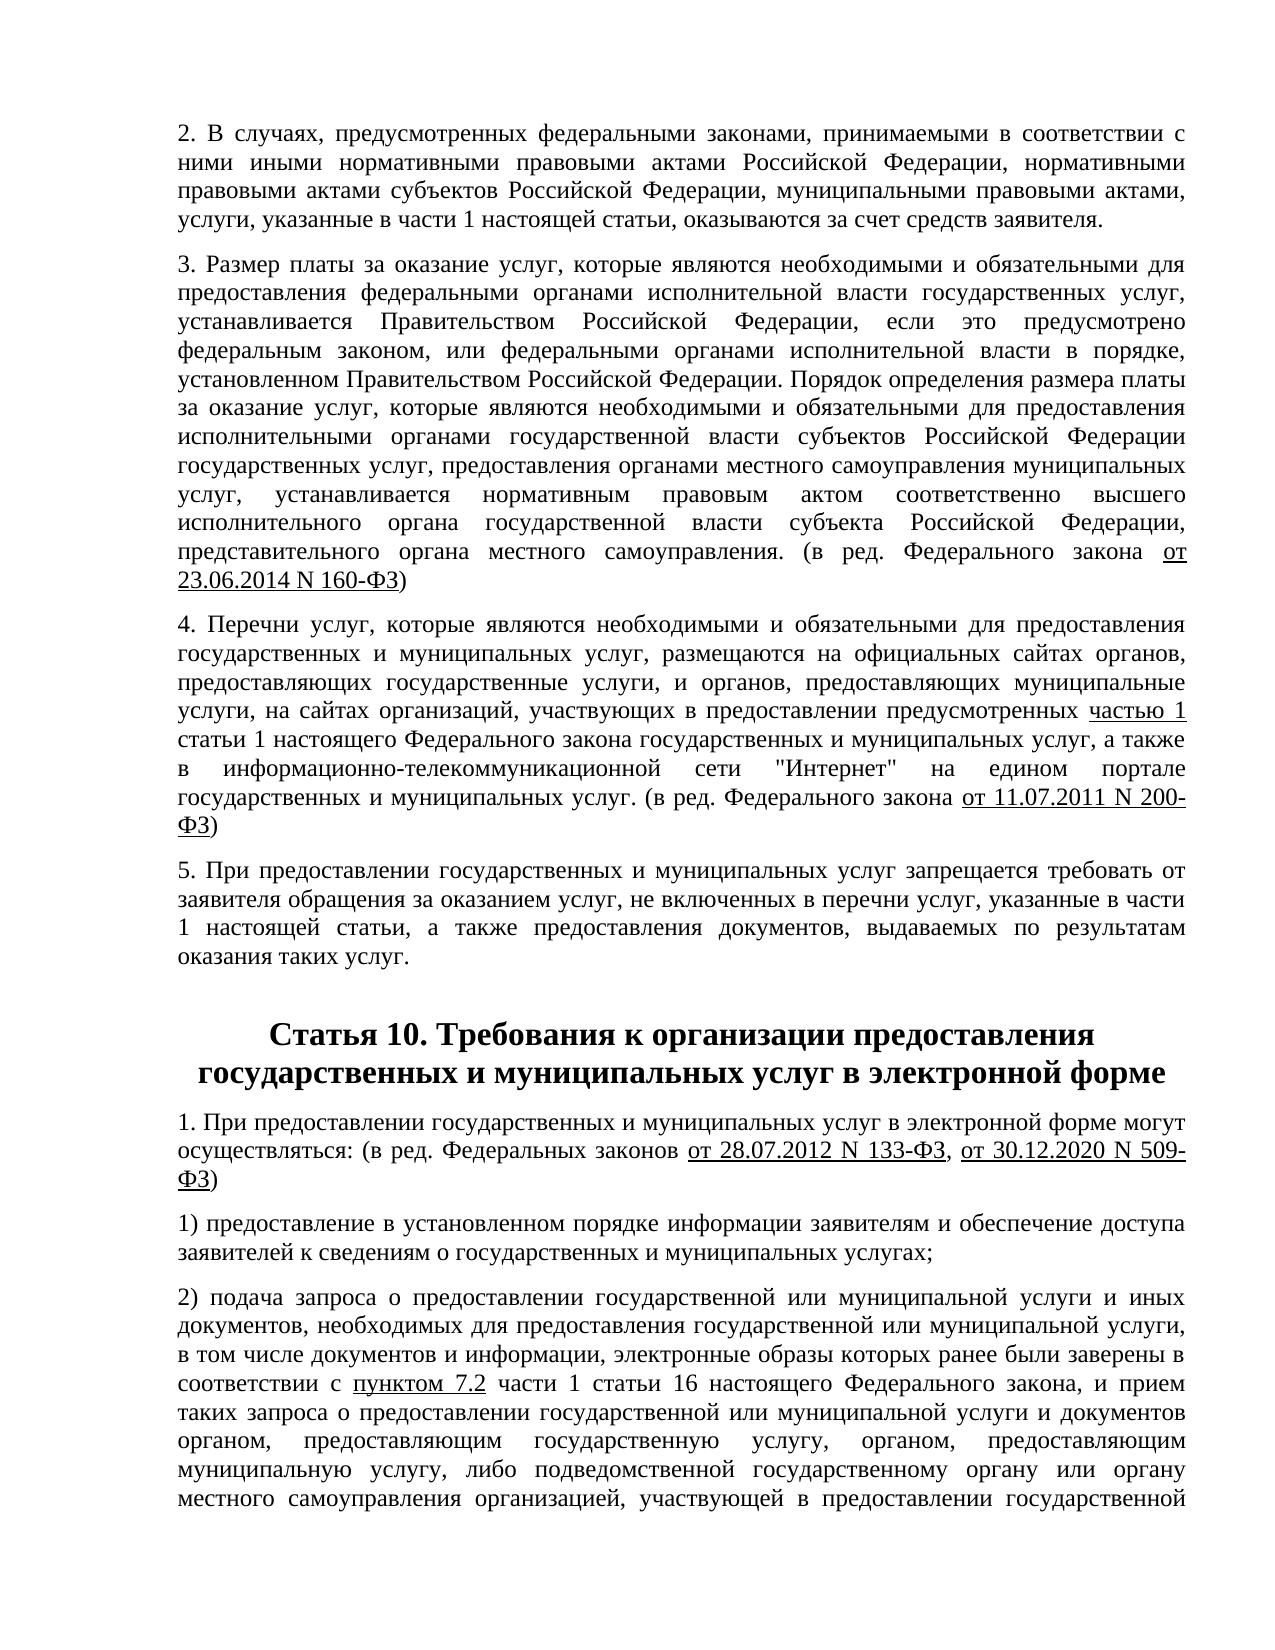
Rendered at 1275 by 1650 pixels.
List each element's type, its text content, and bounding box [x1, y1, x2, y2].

text 3. Размер платы за оказание услуг, которые являются необходимыми и обязательными для предоставления федеральными органами исполнительной власти государственных услуг, устанавливается Правительством Российской Федерации, если это предусмотрено федеральным законом, или федеральными органами исполнительной власти в порядке, установленном Правительством Российской Федерации. Порядок определения размера платы за оказание услуг, которые являются необходимыми и обязательными для предоставления исполнительными органами государственной власти субъектов Российской Федерации государственных услуг, предоставления органами местного самоуправления муниципальных услуг, устанавливается нормативным правовым актом соответственно высшего исполнительного органа государственной власти субъекта Российской Федерации, представительного органа местного самоуправления. (в ред. Федерального закона от 23.06.2014 N 160-ФЗ) [177, 249, 1186, 594]
text 4. Перечни услуг, которые являются необходимыми и обязательными для предоставления государственных и муниципальных услуг, размещаются на официальных сайтах органов, предоставляющих государственные услуги, и органов, предоставляющих муниципальные услуги, на сайтах организаций, участвующих в предоставлении предусмотренных частью 1 статьи 1 настоящего Федерального закона государственных и муниципальных услуг, а также в информационно-телекоммуникационной сети "Интернет" на едином портале государственных и муниципальных услуг. (в ред. Федерального закона от 11.07.2011 N 200-ФЗ) [177, 609, 1186, 839]
text Статья 10. Требования к организации предоставления государственных и муниципальных услуг в электронной форме [177, 1014, 1186, 1091]
text 1) предоставление в установленном порядке информации заявителям и обеспечение доступа заявителей к сведениям о государственных и муниципальных услугах; [177, 1208, 1186, 1266]
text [177, 1282, 1186, 1512]
text 2. В случаях, предусмотренных федеральными законами, принимаемыми в соответствии с ними иными нормативными правовыми актами Российской Федерации, нормативными правовыми актами субъектов Российской Федерации, муниципальными правовыми актами, услуги, указанные в части 1 настоящей статьи, оказываются за счет средств заявителя. [177, 118, 1186, 233]
text 1. При предоставлении государственных и муниципальных услуг в электронной форме могут осуществляться: (в ред. Федеральных законов от 28.07.2012 N 133-ФЗ, от 30.12.2020 N 509-ФЗ) [177, 1107, 1186, 1193]
text 5. При предоставлении государственных и муниципальных услуг запрещается требовать от заявителя обращения за оказанием услуг, не включенных в перечни услуг, указанные в части 1 настоящей статьи, а также предоставления документов, выдаваемых по результатам оказания таких услуг. [177, 855, 1186, 970]
